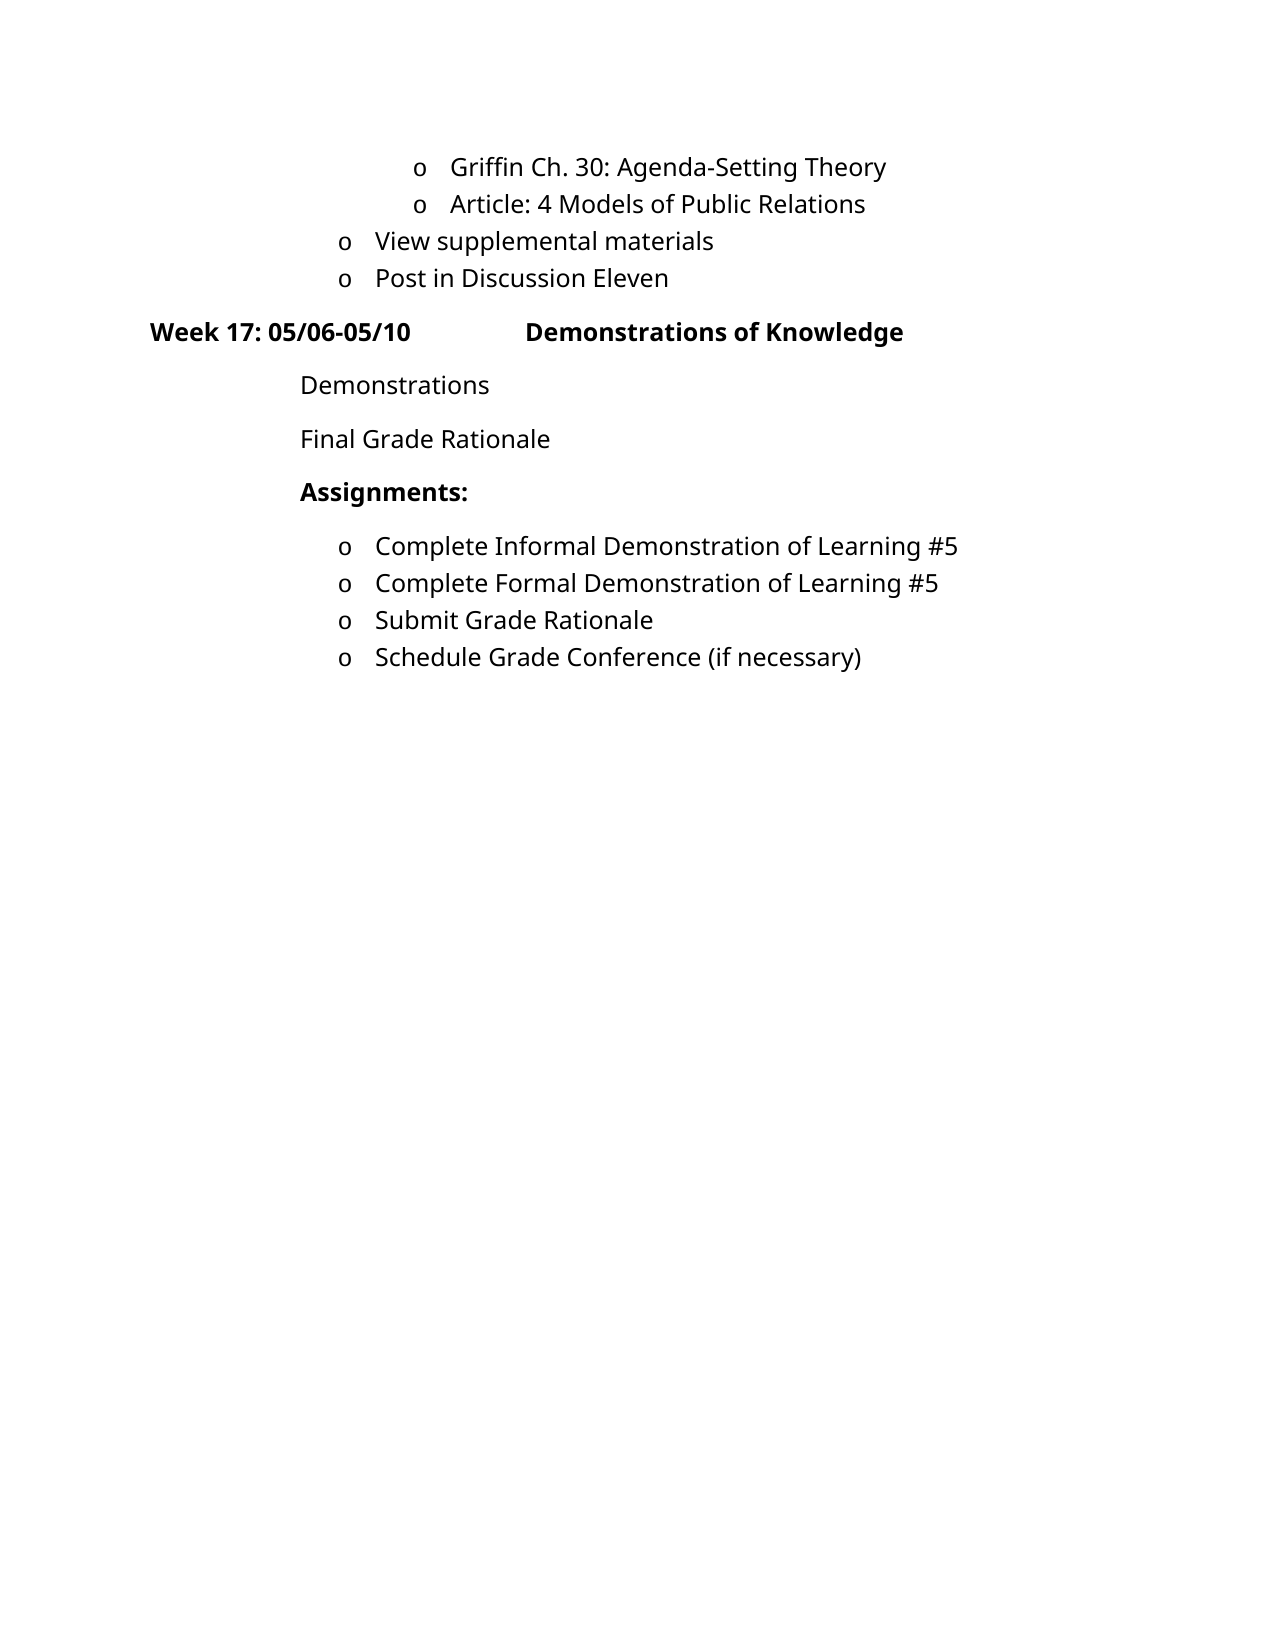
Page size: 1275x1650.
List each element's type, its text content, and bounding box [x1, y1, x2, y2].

list Griffin Ch. 30: Agenda-Setting Theory [412, 150, 1125, 184]
list Post in Discussion Eleven [337, 261, 1125, 295]
list Complete Formal Demonstration of Learning #5 [337, 565, 1125, 599]
text Demonstrations [225, 368, 1125, 402]
list Schedule Grade Conference (if necessary) [337, 639, 1125, 673]
list Complete Informal Demonstration of Learning #5 [337, 528, 1125, 563]
list Submit Grade Rationale [337, 602, 1125, 637]
text Week 17: 05/06-05/10 Demonstrations of Knowledge [150, 314, 1125, 349]
text Assignments: [225, 475, 1125, 509]
list Article: 4 Models of Public Relations [412, 187, 1125, 221]
list View supplemental materials [337, 224, 1125, 258]
text Final Grade Rationale [225, 421, 1125, 456]
